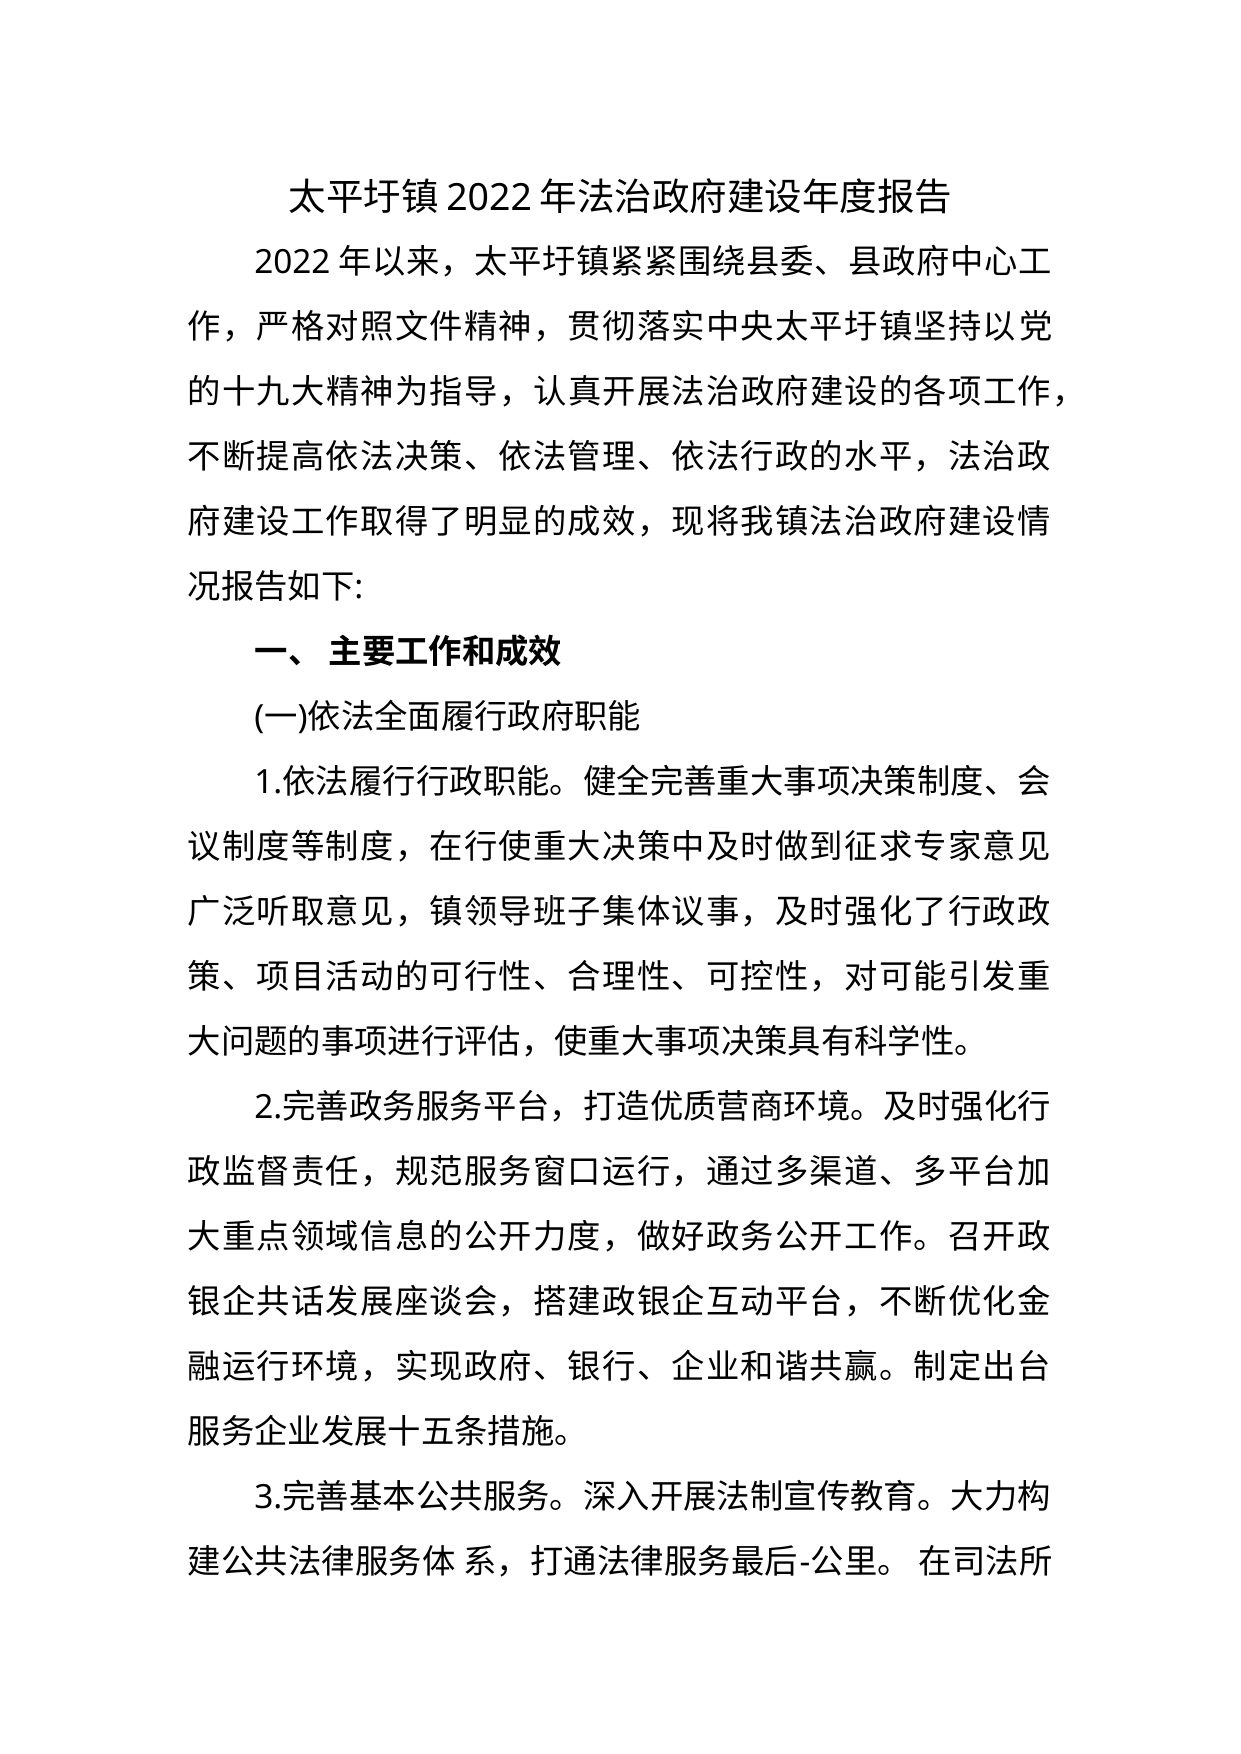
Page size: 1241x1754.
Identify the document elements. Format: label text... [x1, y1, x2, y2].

text 一、 主要工作和成效 [187, 617, 1053, 682]
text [187, 1462, 1053, 1592]
text 2022年以来，太平圩镇紧紧围绕县委、县政府中心工作，严格对照文件精神，贯彻落实中央太平圩镇坚持以党的十九大精神为指导，认真开展法治政府建设的各项工作，不断提高依法决策、依法管理、依法行政的水平，法治政府建设工作取得了明显的成效，现将我镇法治政府建设情况报告如下: [187, 227, 1053, 617]
text 2.完善政务服务平台，打造优质营商环境。及时强化行政监督责任，规范服务窗口运行，通过多渠道、多平台加大重点领域信息的公开力度，做好政务公开工作。召开政银企共话发展座谈会，搭建政银企互动平台，不断优化金融运行环境，实现政府、银行、企业和谐共赢。制定出台服务企业发展十五条措施。 [187, 1072, 1053, 1462]
text 1.依法履行行政职能。健全完善重大事项决策制度、会议制度等制度，在行使重大决策中及时做到征求专家意见，广泛听取意见，镇领导班子集体议事，及时强化了行政政策、项目活动的可行性、合理性、可控性，对可能引发重大问题的事项进行评估，使重大事项决策具有科学性。 [187, 747, 1053, 1072]
text 太平圩镇2022年法治政府建设年度报告 [187, 162, 1053, 227]
text (一)依法全面履行政府职能 [187, 682, 1053, 747]
